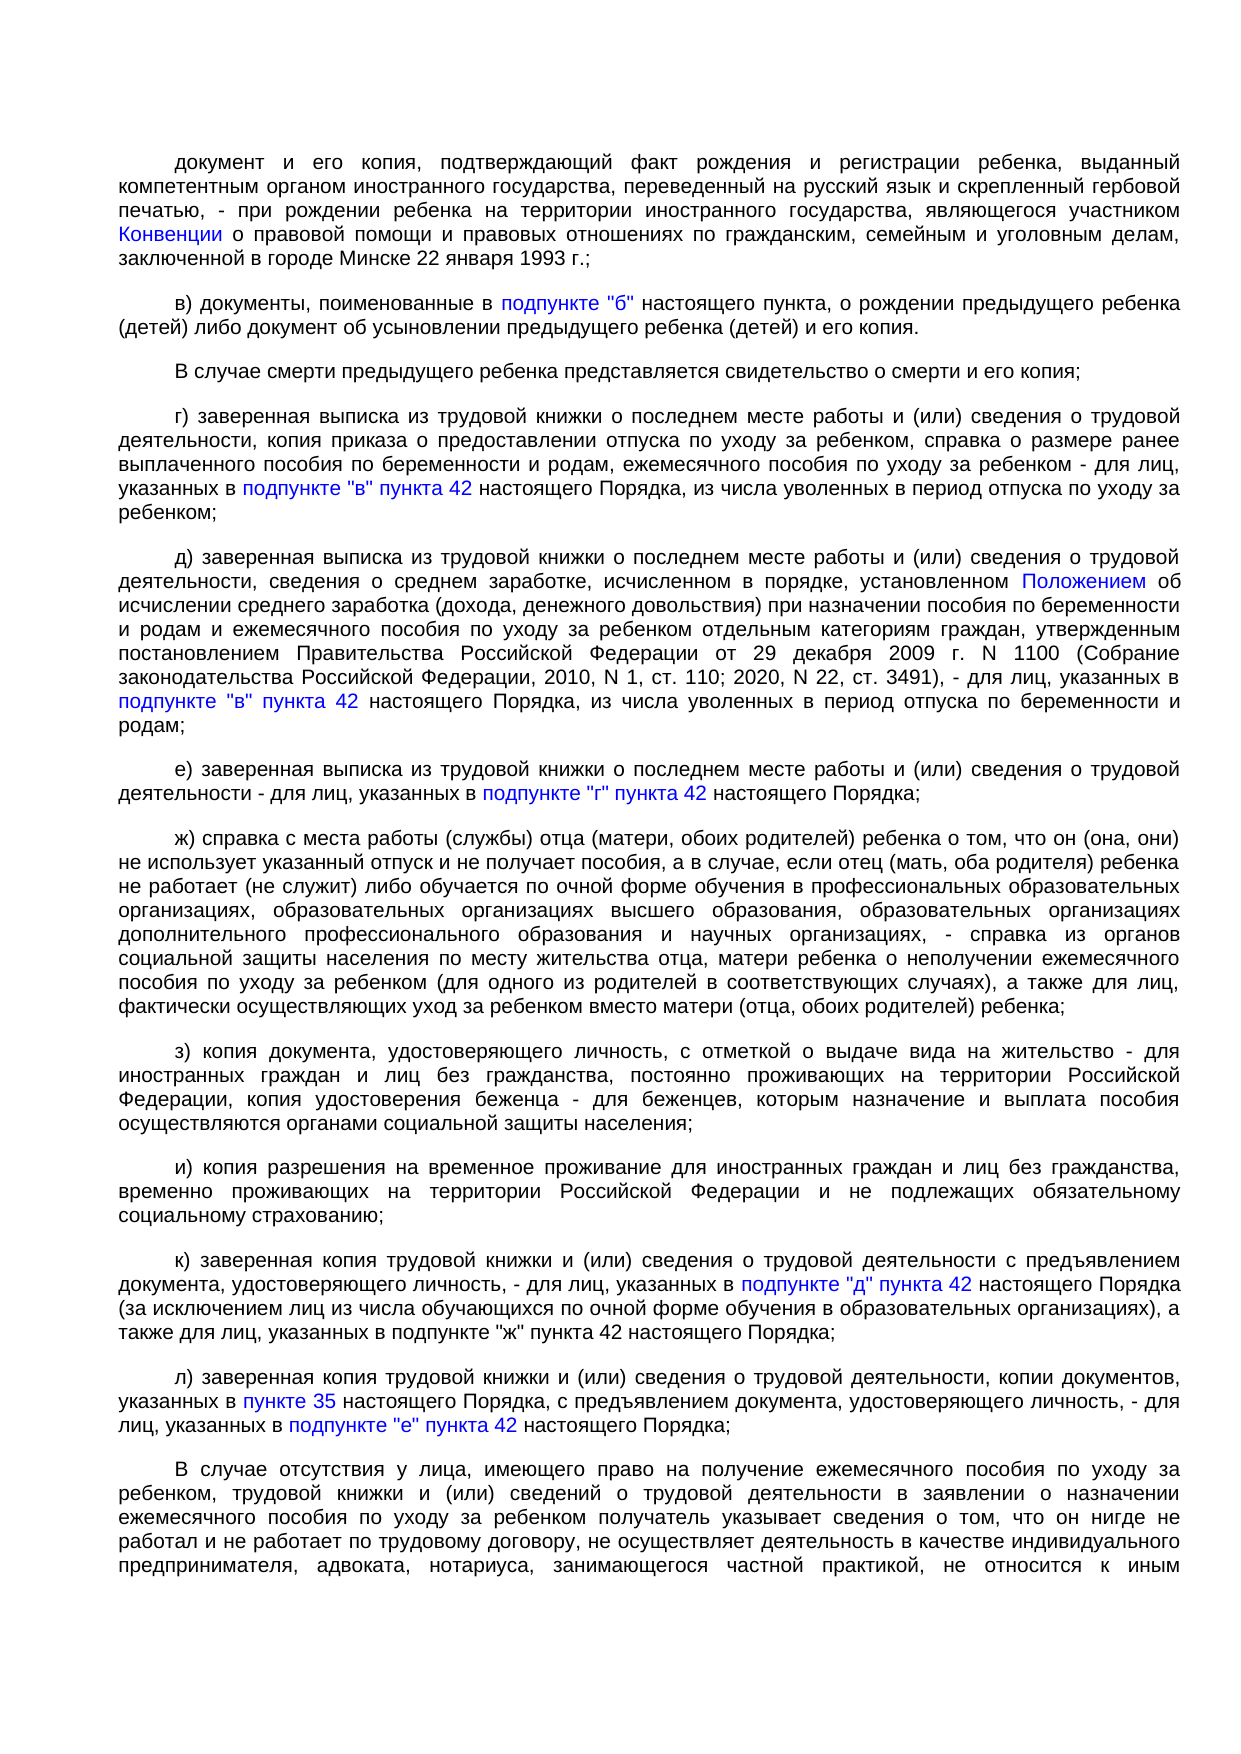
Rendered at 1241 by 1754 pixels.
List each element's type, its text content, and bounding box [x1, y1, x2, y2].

text з) копия документа, удостоверяющего личность, с отметкой о выдаче вида на жительство - для иностранных граждан и лиц без гражданства, постоянно проживающих на территории Российской Федерации, копия удостоверения беженца - для беженцев, которым назначение и выплата пособия осуществляются органами социальной защиты населения; [118, 1038, 1181, 1134]
text л) заверенная копия трудовой книжки и (или) сведения о трудовой деятельности, копии документов, указанных в пункте 35 настоящего Порядка, с предъявлением документа, удостоверяющего личность, - для лиц, указанных в подпункте "е" пункта 42 настоящего Порядка; [118, 1364, 1181, 1436]
text д) заверенная выписка из трудовой книжки о последнем месте работы и (или) сведения о трудовой деятельности, сведения о среднем заработке, исчисленном в порядке, установленном Положением об исчислении среднего заработка (дохода, денежного довольствия) при назначении пособия по беременности и родам и ежемесячного пособия по уходу за ребенком отдельным категориям граждан, утвержденным постановлением Правительства Российской Федерации от 29 декабря 2009 г. N 1100 (Собрание законодательства Российской Федерации, 2010, N 1, ст. 110; 2020, N 22, ст. 3491), - для лиц, указанных в подпункте "в" пункта 42 настоящего Порядка, из числа уволенных в период отпуска по беременности и родам; [118, 545, 1181, 736]
text и) копия разрешения на временное проживание для иностранных граждан и лиц без гражданства, временно проживающих на территории Российской Федерации и не подлежащих обязательному социальному страхованию; [118, 1155, 1181, 1227]
text г) заверенная выписка из трудовой книжки о последнем месте работы и (или) сведения о трудовой деятельности, копия приказа о предоставлении отпуска по уходу за ребенком, справка о размере ранее выплаченного пособия по беременности и родам, ежемесячного пособия по уходу за ребенком - для лиц, указанных в подпункте "в" пункта 42 настоящего Порядка, из числа уволенных в период отпуска по уходу за ребенком; [118, 404, 1181, 524]
text ж) справка с места работы (службы) отца (матери, обоих родителей) ребенка о том, что он (она, они) не использует указанный отпуск и не получает пособия, а в случае, если отец (мать, оба родителя) ребенка не работает (не служит) либо обучается по очной форме обучения в профессиональных образовательных организациях, образовательных организациях высшего образования, образовательных организациях дополнительного профессионального образования и научных организациях, - справка из органов социальной защиты населения по месту жительства отца, матери ребенка о неполучении ежемесячного пособия по уходу за ребенком (для одного из родителей в соответствующих случаях), а также для лиц, фактически осуществляющих уход за ребенком вместо матери (отца, обоих родителей) ребенка; [118, 826, 1181, 1018]
text В случае смерти предыдущего ребенка представляется свидетельство о смерти и его копия; [118, 359, 1181, 383]
text документ и его копия, подтверждающий факт рождения и регистрации ребенка, выданный компетентным органом иностранного государства, переведенный на русский язык и скрепленный гербовой печатью, - при рождении ребенка на территории иностранного государства, являющегося участником Конвенции о правовой помощи и правовых отношениях по гражданским, семейным и уголовным делам, заключенной в городе Минске 22 января 1993 г.; [118, 150, 1181, 270]
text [118, 1457, 1181, 1577]
text к) заверенная копия трудовой книжки и (или) сведения о трудовой деятельности с предъявлением документа, удостоверяющего личность, - для лиц, указанных в подпункте "д" пункта 42 настоящего Порядка (за исключением лиц из числа обучающихся по очной форме обучения в образовательных организациях), а также для лиц, указанных в подпункте "ж" пункта 42 настоящего Порядка; [118, 1248, 1181, 1344]
text е) заверенная выписка из трудовой книжки о последнем месте работы и (или) сведения о трудовой деятельности - для лиц, указанных в подпункте "г" пункта 42 настоящего Порядка; [118, 757, 1181, 805]
text в) документы, поименованные в подпункте "б" настоящего пункта, о рождении предыдущего ребенка (детей) либо документ об усыновлении предыдущего ребенка (детей) и его копия. [118, 291, 1181, 338]
